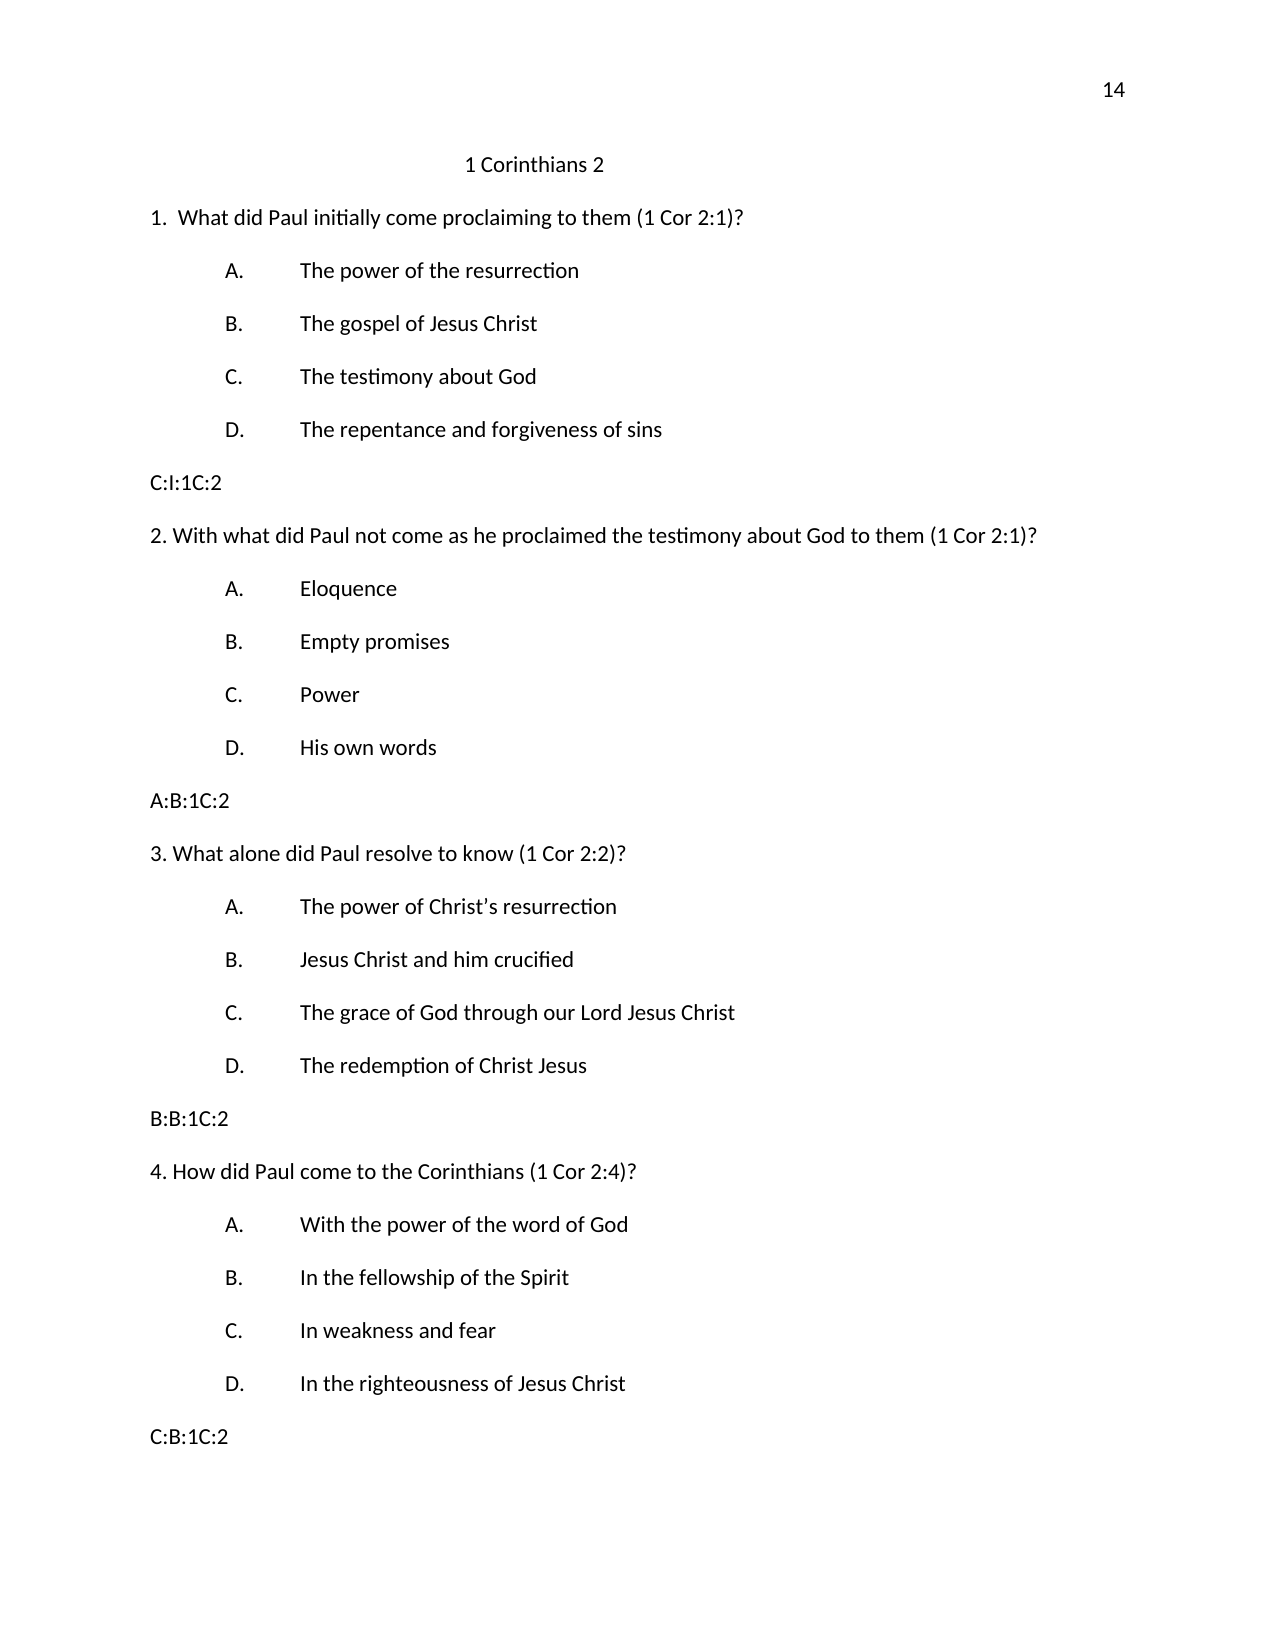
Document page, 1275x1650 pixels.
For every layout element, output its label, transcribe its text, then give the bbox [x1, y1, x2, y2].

text 1. What did Paul initially come proclaiming to them (1 Cor 2:1)? [150, 203, 1125, 231]
text 2. With what did Paul not come as he proclaimed the testimony about God to them (1 Cor 2:1)? [150, 521, 1125, 549]
text D. The redemption of Christ Jesus [150, 1051, 1125, 1079]
text B. In the fellowship of the Spirit [150, 1263, 1125, 1291]
text C. In weakness and fear [150, 1316, 1125, 1344]
text 4. How did Paul come to the Corinthians (1 Cor 2:4)? [150, 1157, 1125, 1185]
text A. Eloquence [150, 574, 1125, 602]
text D. In the righteousness of Jesus Christ [150, 1369, 1125, 1397]
text B:B:1C:2 [150, 1104, 1125, 1132]
text B. Empty promises [150, 627, 1125, 655]
text C. The grace of God through our Lord Jesus Christ [150, 998, 1125, 1026]
text C:I:1C:2 [150, 468, 1125, 496]
text C:B:1C:2 [150, 1422, 1125, 1451]
text D. The repentance and forgiveness of sins [150, 415, 1125, 443]
text A. With the power of the word of God [150, 1210, 1125, 1238]
text 3. What alone did Paul resolve to know (1 Cor 2:2)? [150, 839, 1125, 867]
text A. The power of Christ’s resurrection [150, 892, 1125, 920]
text C. Power [150, 680, 1125, 708]
text B. The gospel of Jesus Christ [150, 309, 1125, 337]
text B. Jesus Christ and him crucified [150, 945, 1125, 973]
text C. The testimony about God [150, 362, 1125, 390]
text 1 Corinthians 2 [150, 150, 1125, 178]
text A. The power of the resurrection [150, 256, 1125, 284]
text A:B:1C:2 [150, 786, 1125, 814]
text D. His own words [150, 733, 1125, 761]
